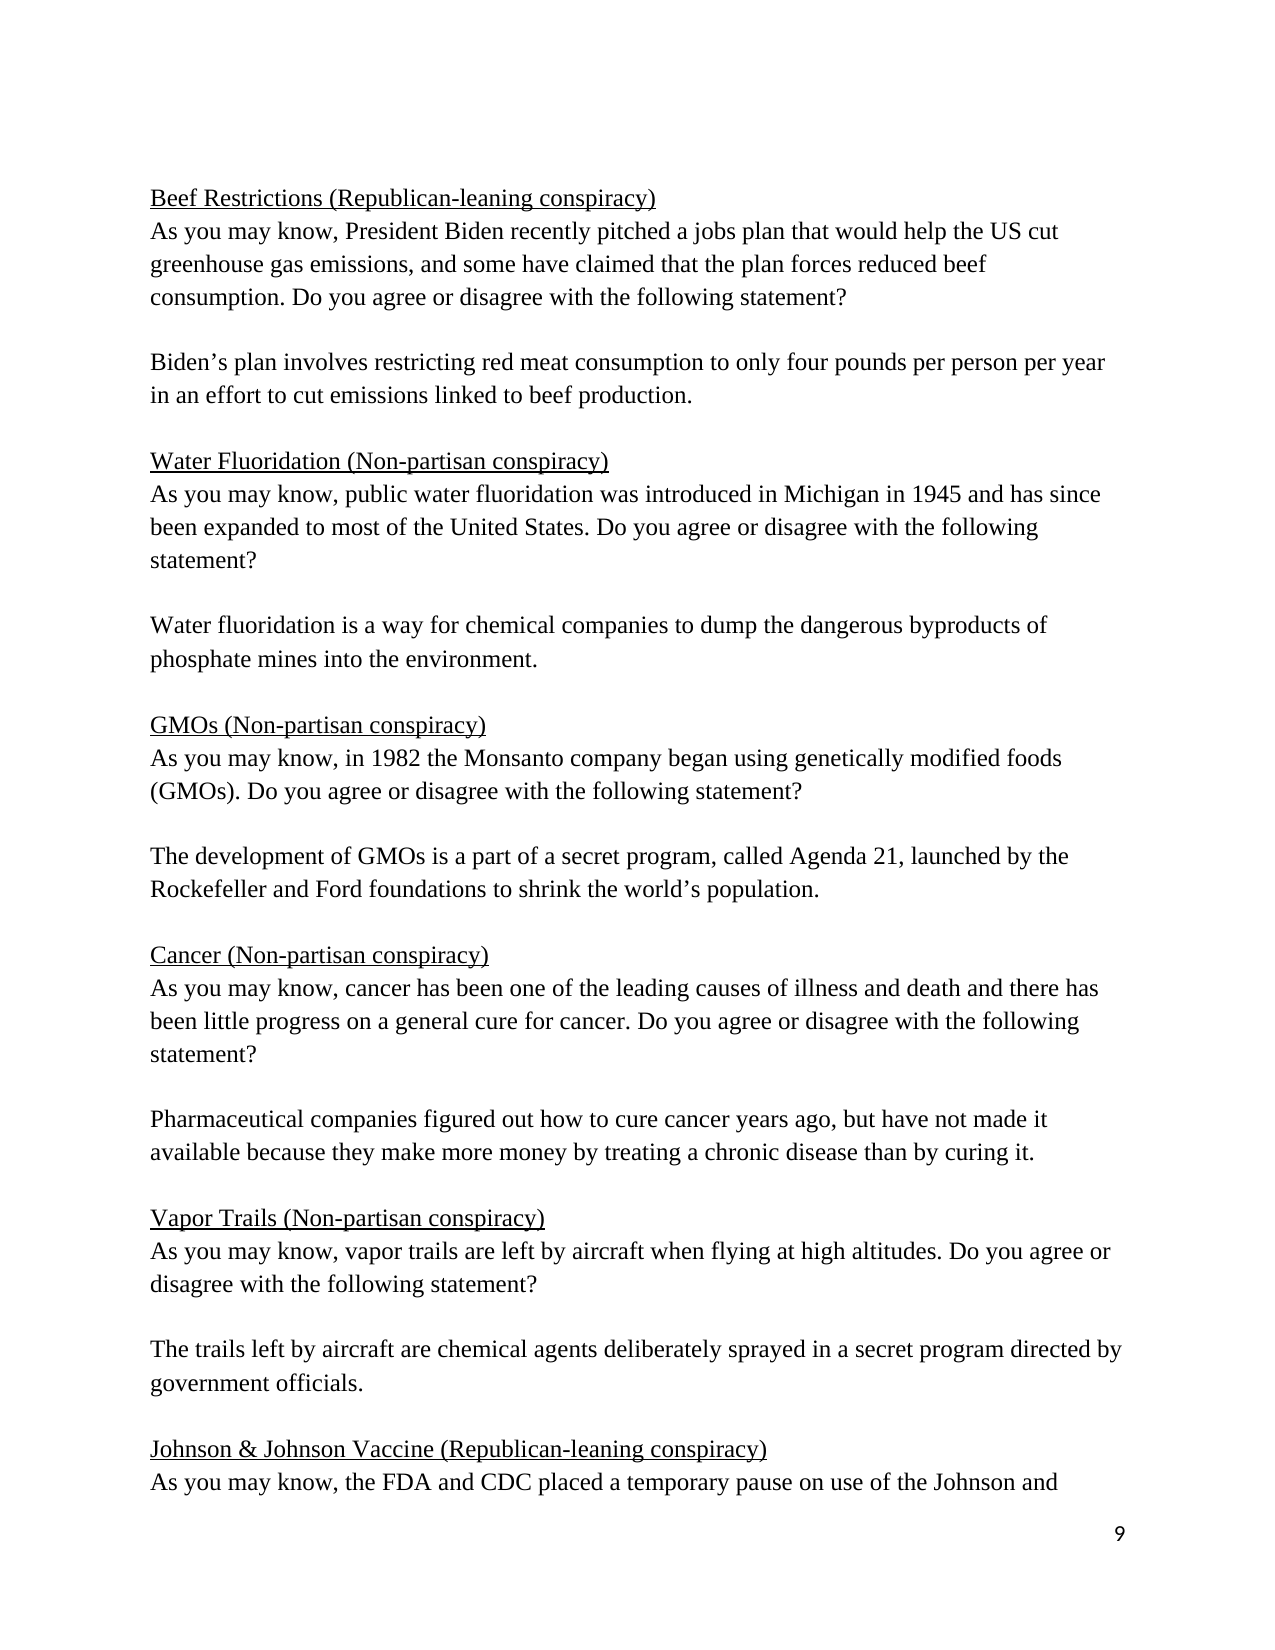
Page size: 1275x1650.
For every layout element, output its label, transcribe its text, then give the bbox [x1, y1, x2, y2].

text Vapor Trails (Non-partisan conspiracy) As you may know, vapor trails are left by aircraft when flying at high altitudes. Do you agree or disagree with the following statement? The trails left by aircraft are chemical agents deliberately sprayed in a secret program directed by government officials. [150, 1203, 1125, 1396]
text Beef Restrictions (Republican-leaning conspiracy) As you may know, President Biden recently pitched a jobs plan that would help the US cut greenhouse gas emissions, and some have claimed that the plan forces reduced beef consumption. Do you agree or disagree with the following statement? Biden’s plan involves restricting red meat consumption to only four pounds per person per year in an effort to cut emissions linked to beef production. [150, 183, 1125, 409]
text Cancer (Non-partisan conspiracy) As you may know, cancer has been one of the leading causes of illness and death and there has been little progress on a general cure for cancer. Do you agree or disagree with the following statement? Pharmaceutical companies figured out how to cure cancer years ago, but have not made it available because they make more money by treating a chronic disease than by curing it. [150, 940, 1125, 1166]
text Water Fluoridation (Non-partisan conspiracy) As you may know, public water fluoridation was introduced in Michigan in 1945 and has since been expanded to most of the United States. Do you agree or disagree with the following statement? Water fluoridation is a way for chemical companies to dump the dangerous byproducts of phosphate mines into the environment. [150, 446, 1125, 672]
text GMOs (Non-partisan conspiracy) As you may know, in 1982 the Monsanto company began using genetically modified foods (GMOs). Do you agree or disagree with the following statement? The development of GMOs is a part of a secret program, called Agenda 21, launched by the Rockefeller and Ford foundations to shrink the world’s population. [150, 710, 1125, 903]
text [150, 1434, 1125, 1495]
